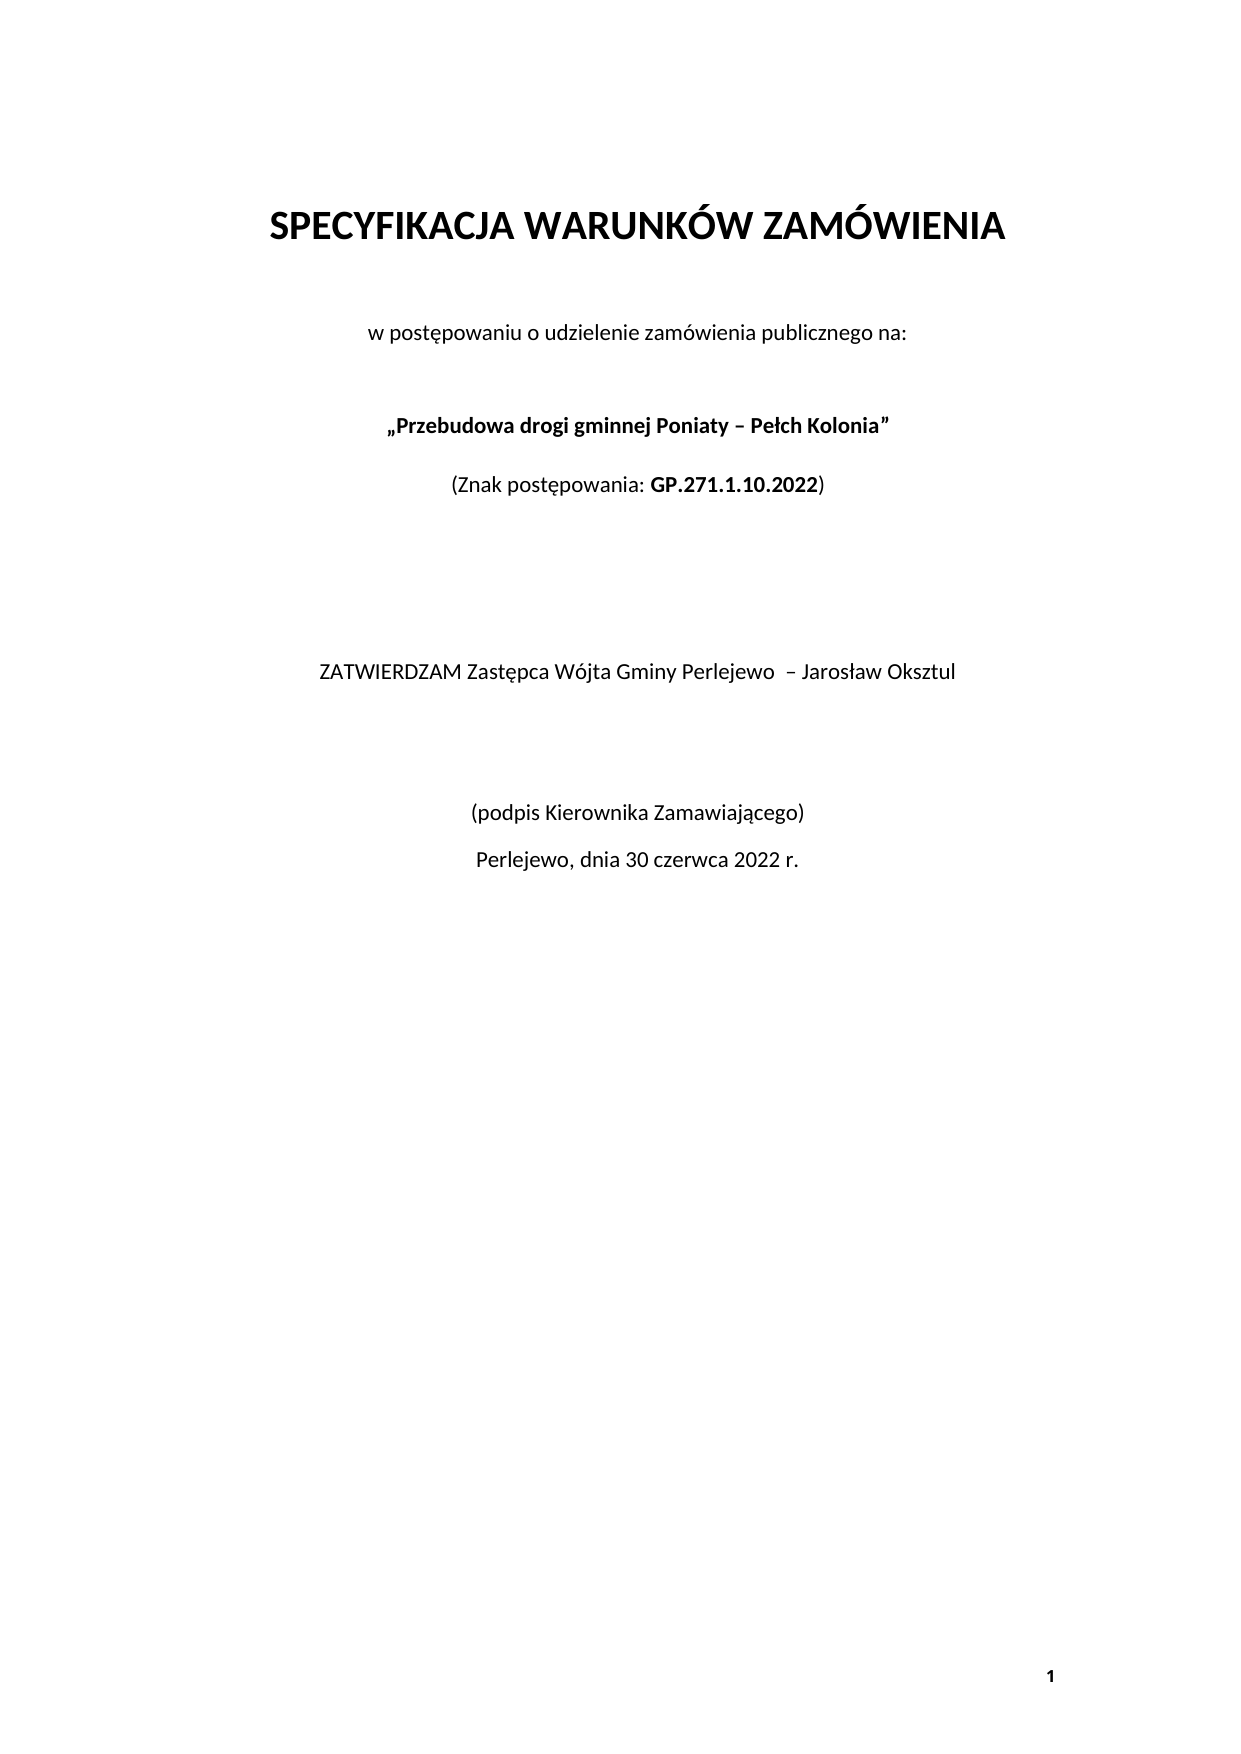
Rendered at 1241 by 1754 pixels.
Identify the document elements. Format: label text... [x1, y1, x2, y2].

text ZATWIERDZAM Zastępca Wójta Gminy Perlejewo – Jarosław Oksztul [148, 657, 1128, 686]
text Perlejewo, dnia 30 czerwca 2022 r. [148, 845, 1128, 873]
text (podpis Kierownika Zamawiającego) [148, 798, 1128, 826]
text w postępowaniu o udzielenie zamówienia publicznego na: [148, 318, 1128, 346]
text „Przebudowa drogi gminnej Poniaty – Pełch Kolonia” [148, 411, 1128, 439]
text SPECYFIKACJA WARUNKÓW ZAMÓWIENIA [148, 199, 1128, 250]
text (Znak postępowania: GP.271.1.10.2022) [148, 470, 1128, 498]
